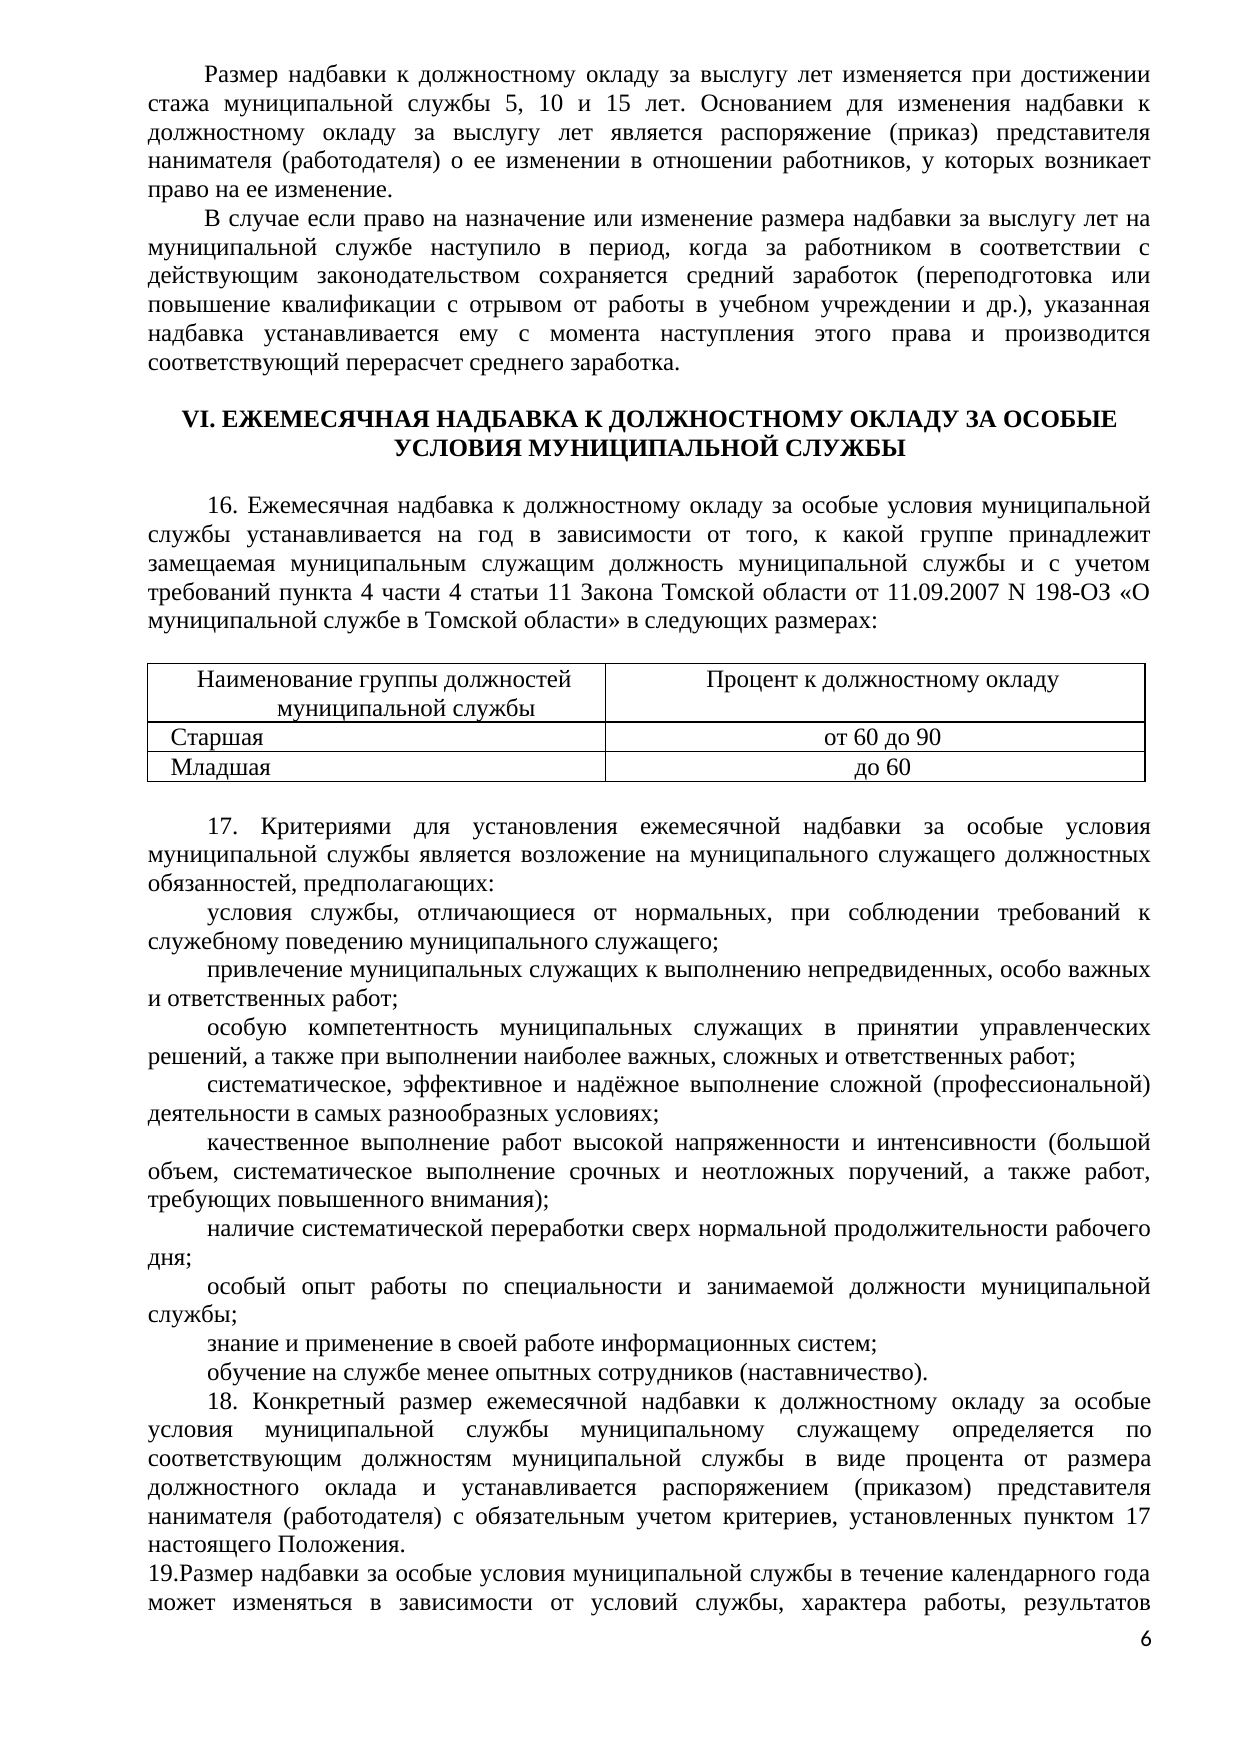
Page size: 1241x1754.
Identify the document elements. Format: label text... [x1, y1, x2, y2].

text 18. Конкретный размер ежемесячной надбавки к должностному окладу за особые условия муниципальной службы муниципальному служащему определяется по соответствующим должностям муниципальной службы в виде процента от размера должностного оклада и устанавливается распоряжением (приказом) представителя нанимателя (работодателя) с обязательным учетом критериев, установленных пунктом 17 настоящего Положения. [148, 1386, 1152, 1558]
table_cell Младшая [148, 752, 605, 781]
text знание и применение в своей работе информационных систем; [148, 1328, 1152, 1357]
text систематическое, эффективное и надёжное выполнение сложной (профессиональной) деятельности в самых разнообразных условиях; [148, 1069, 1152, 1127]
text В случае если право на назначение или изменение размера надбавки за выслугу лет на муниципальной службе наступило в период, когда за работником в соответствии с действующим законодательством сохраняется средний заработок (переподготовка или повышение квалификации с отрывом от работы в учебном учреждении и др.), указанная надбавка устанавливается ему с момента наступления этого права и производится соответствующий перерасчет среднего заработка. [148, 203, 1152, 375]
text 17. Критериями для установления ежемесячной надбавки за особые условия муниципальной службы является возложение на муниципального служащего должностных обязанностей, предполагающих: [148, 811, 1152, 897]
text VI. ЕЖЕМЕСЯЧНАЯ НАДБАВКА К ДОЛЖНОСТНОМУ ОКЛАДУ ЗА ОСОБЫЕ УСЛОВИЯ МУНИЦИПАЛЬНОЙ СЛУЖБЫ [148, 404, 1152, 462]
text особый опыт работы по специальности и занимаемой должности муниципальной службы; [148, 1271, 1152, 1328]
text качественное выполнение работ высокой напряженности и интенсивности (большой объем, систематическое выполнение срочных и неотложных поручений, а также работ, требующих повышенного внимания); [148, 1127, 1152, 1213]
table_cell до 60 [606, 752, 1144, 781]
table_header Наименование группы должностей муниципальной службы [148, 664, 605, 721]
text 16. Ежемесячная надбавка к должностному окладу за особые условия муниципальной службы устанавливается на год в зависимости от того, к какой группе принадлежит замещаемая муниципальным служащим должность муниципальной службы и с учетом требований пункта 4 части 4 статьи 11 Закона Томской области от 11.09.2007 N 198-ОЗ «О муниципальной службе в Томской области» в следующих размерах: [148, 490, 1152, 634]
text обучение на службе менее опытных сотрудников (наставничество). [148, 1357, 1152, 1386]
text Размер надбавки к должностному окладу за выслугу лет изменяется при достижении стажа муниципальной службы 5, 10 и 15 лет. Основанием для изменения надбавки к должностному окладу за выслугу лет является распоряжение (приказ) представителя нанимателя (работодателя) о ее изменении в отношении работников, у которых возникает право на ее изменение. [148, 59, 1152, 203]
table_cell от 60 до 90 [606, 723, 1144, 751]
text привлечение муниципальных служащих к выполнению непредвиденных, особо важных и ответственных работ; [148, 954, 1152, 1012]
text наличие систематической переработки сверх нормальной продолжительности рабочего дня; [148, 1213, 1152, 1271]
text особую компетентность муниципальных служащих в принятии управленческих решений, а также при выполнении наиболее важных, сложных и ответственных работ; [148, 1012, 1152, 1069]
table_cell Старшая [148, 723, 605, 751]
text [148, 1558, 1152, 1616]
table_header Процент к должностному окладу [606, 664, 1144, 721]
text условия службы, отличающиеся от нормальных, при соблюдении требований к служебному поведению муниципального служащего; [148, 897, 1152, 954]
